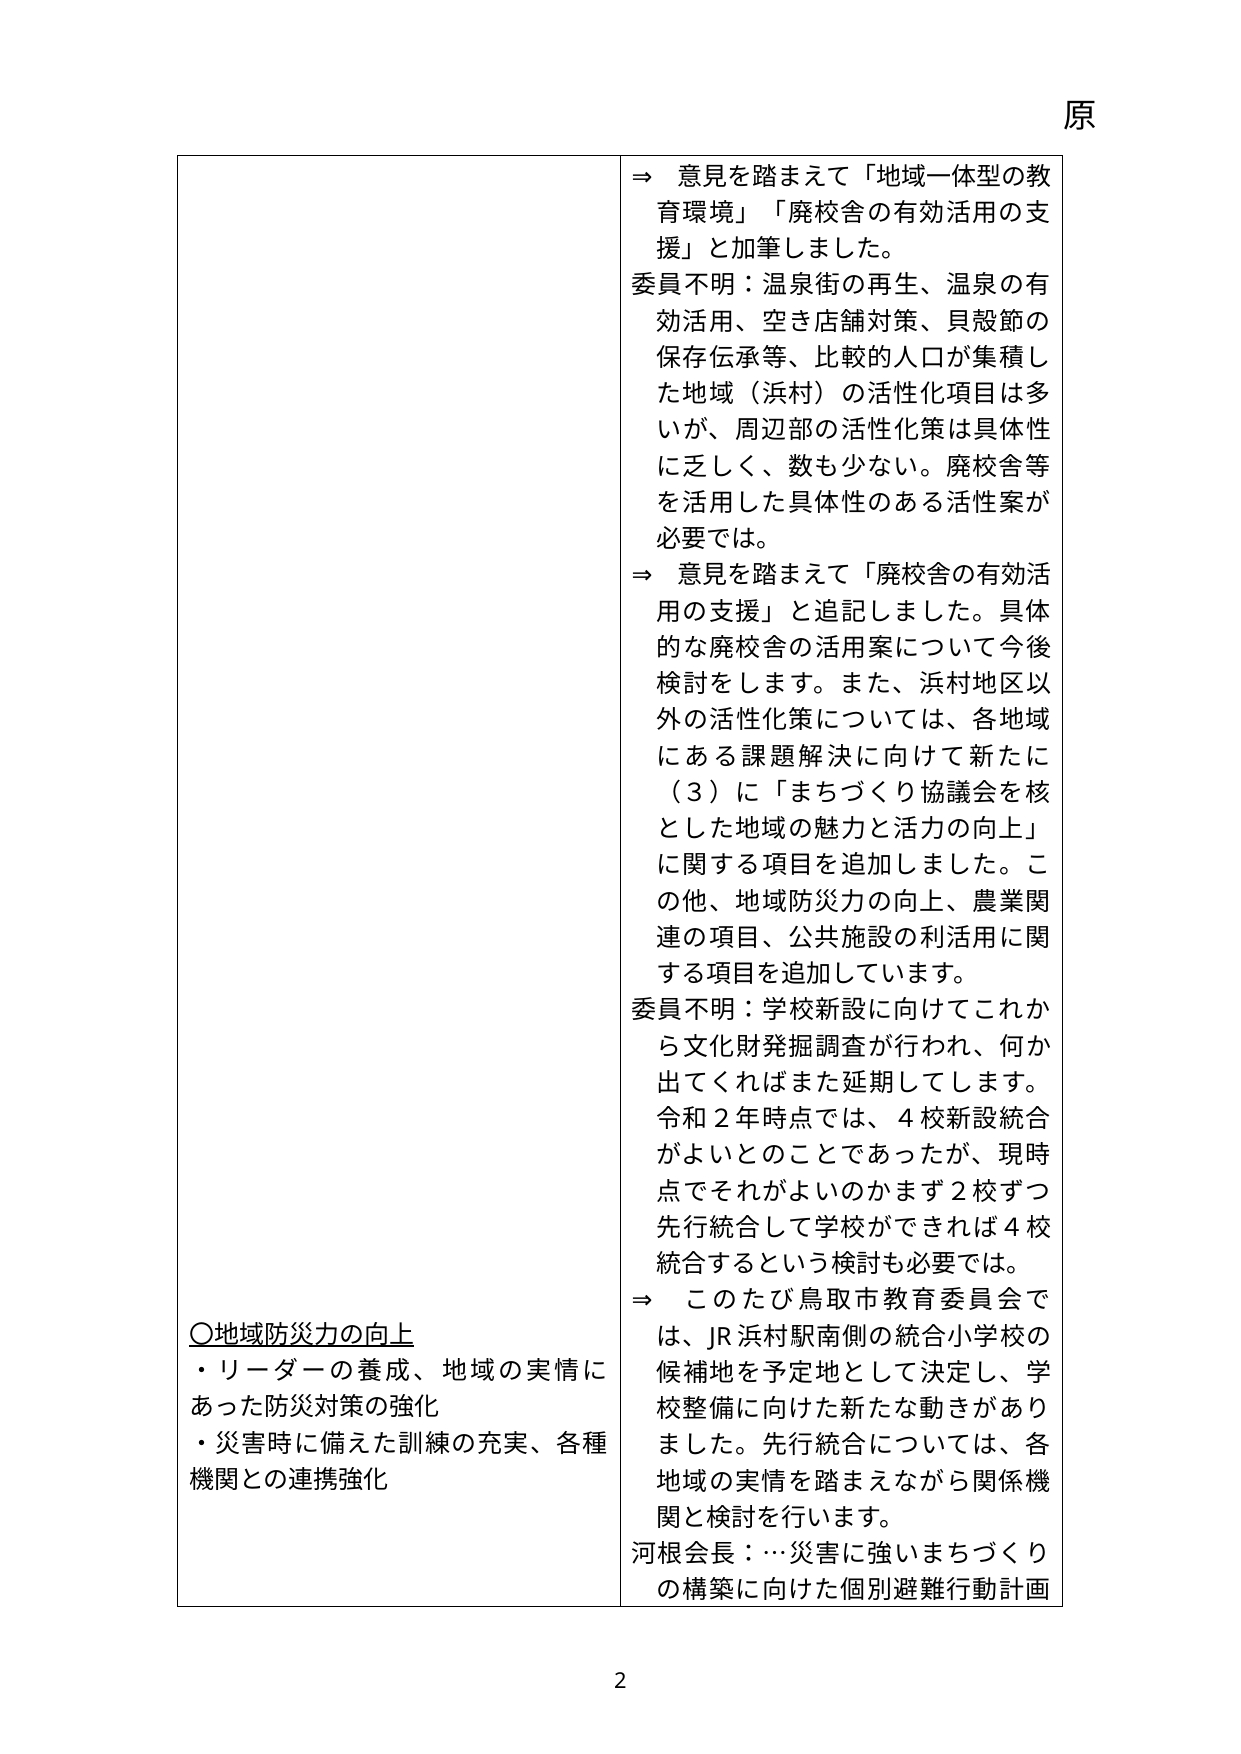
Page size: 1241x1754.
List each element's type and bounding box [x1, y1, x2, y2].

table_cell [621, 156, 1062, 1606]
table_cell [178, 156, 620, 1606]
